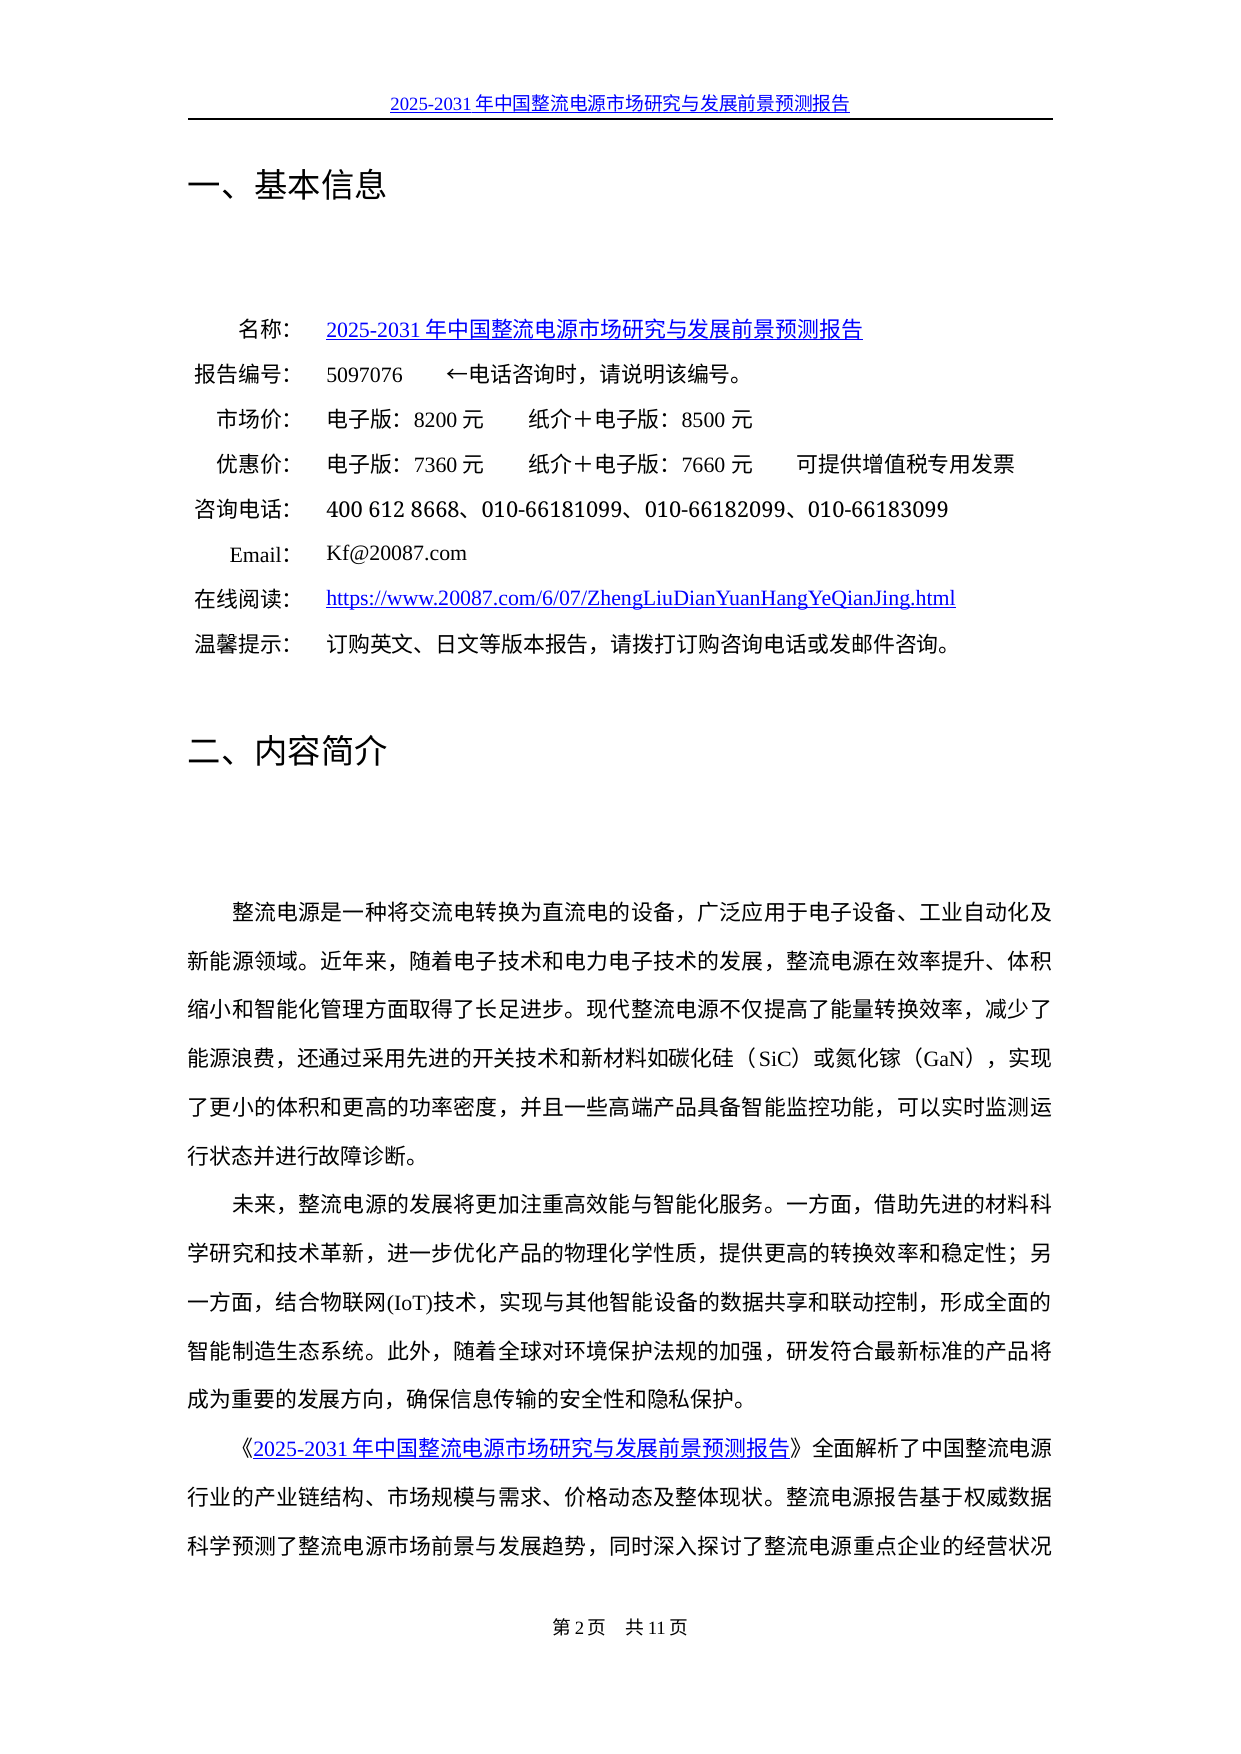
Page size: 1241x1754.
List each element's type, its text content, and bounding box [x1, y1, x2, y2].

table_cell 温馨提示： [167, 627, 315, 672]
title 二、内容简介 [187, 717, 1053, 782]
table_header 名称： [167, 312, 315, 357]
table_cell 5097076 ←电话咨询时，请说明该编号。 [315, 357, 1073, 402]
title 一、基本信息 [187, 150, 1053, 215]
table_cell 订购英文、日文等版本报告，请拨打订购咨询电话或发邮件咨询。 [315, 627, 1073, 672]
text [187, 894, 1053, 1561]
table_cell [315, 582, 1073, 627]
table_cell 400 612 8668、010-66181099、010-66182099、010-66183099 [315, 492, 1073, 537]
table_cell 电子版：8200 元 纸介＋电子版：8500 元 [315, 402, 1073, 447]
table_cell 报告编号： [167, 357, 315, 402]
table_header 2025-2031年中国整流电源市场研究与发展前景预测报告 [315, 312, 1073, 357]
table_cell 市场价： [167, 402, 315, 447]
table_cell Kf@20087.com [315, 537, 1073, 582]
table_cell Email： [167, 537, 315, 582]
table_cell 咨询电话： [167, 492, 315, 537]
table_cell 在线阅读： [167, 582, 315, 627]
table_cell 优惠价： [167, 447, 315, 492]
table_cell 电子版：7360 元 纸介＋电子版：7660 元 可提供增值税专用发票 [315, 447, 1073, 492]
